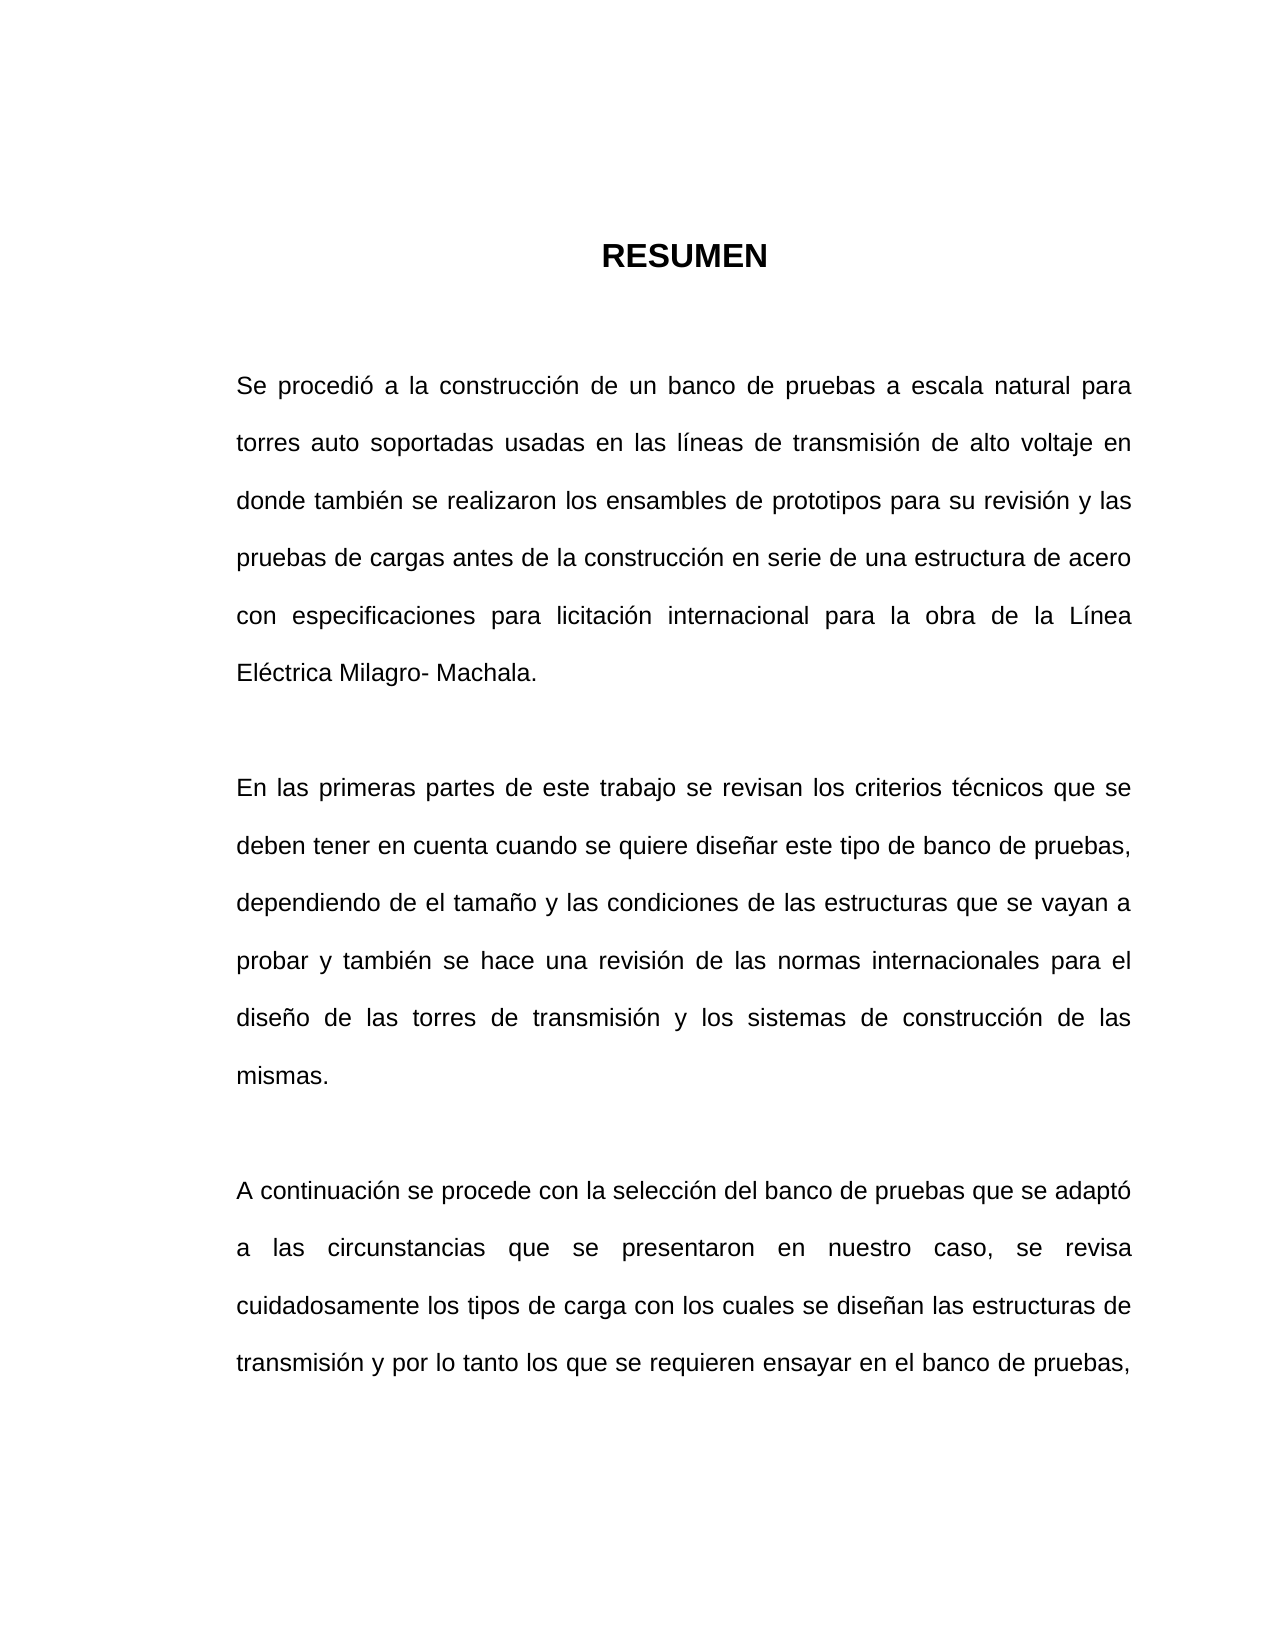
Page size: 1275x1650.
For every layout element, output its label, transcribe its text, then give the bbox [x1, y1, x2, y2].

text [236, 1176, 1133, 1377]
title RESUMEN [236, 236, 1133, 275]
text Se procedió a la construcción de un banco de pruebas a escala natural para torres auto soportadas usadas en las líneas de transmisión de alto voltaje en donde también se realizaron los ensambles de prototipos para su revisión y las pruebas de cargas antes de la construcción en serie de una estructura de acero con especificaciones para licitación internacional para la obra de Milagro- Machala. [236, 371, 1133, 687]
text En las primeras partes de este trabajo se revisan los criterios técnicos que se deben tener en cuenta cuando se quiere diseñar este tipo de banco de pruebas, dependiendo de el tamaño y las condiciones de las estructuras que se vayan a probar y también se hace una revisión de las normas internacionales para el diseño de las torres de transmisión y los sistemas de construcción de las mismas. [236, 773, 1133, 1089]
